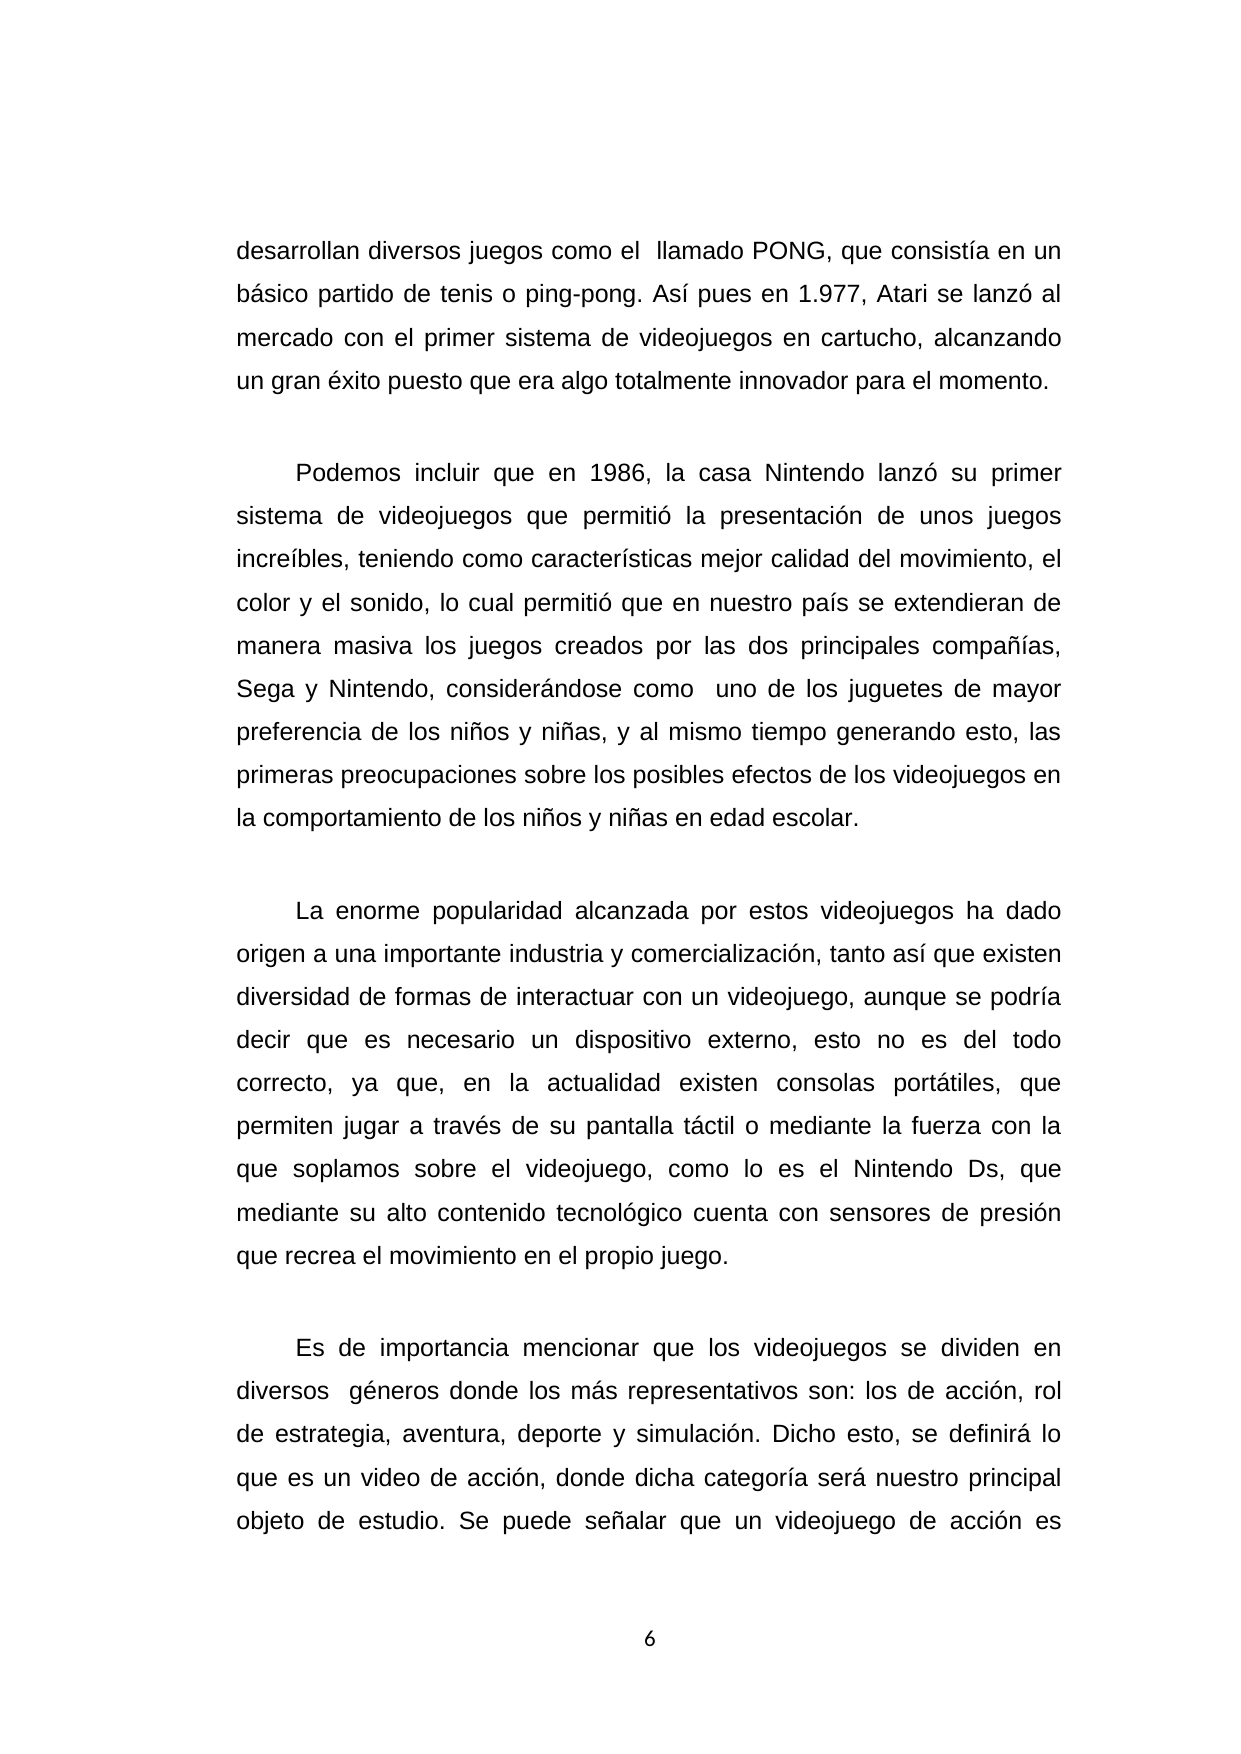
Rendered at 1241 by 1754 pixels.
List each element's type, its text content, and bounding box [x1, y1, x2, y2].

text La enorme popularidad alcanzada por estos videojuegos ha dado origen a una importante industria y comercialización, tanto así que existen diversidad de formas de interactuar con un videojuego, aunque se podría decir que es necesario un dispositivo externo, esto no es del todo correcto, ya que, en la actualidad existen consolas portátiles, que permiten jugar a través de su pantalla táctil o mediante la fuerza con la que soplamos sobre el videojuego, como lo es el Nintendo Ds, que mediante su alto contenido tecnológico cuenta con sensores de presión que recrea el movimiento en el propio juego. [236, 896, 1063, 1269]
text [236, 1333, 1063, 1534]
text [236, 236, 1063, 394]
text Podemos incluir que en 1986, la casa Nintendo lanzó su primer sistema de videojuegos que permitió la presentación de unos juegos increíbles, teniendo como características mejor calidad del movimiento, el color y el sonido, lo cual permitió que en nuestro país se extendieran de manera masiva los juegos creados por las dos principales compañías, Sega y Nintendo, considerándose como uno de los juguetes de mayor preferencia de los niños y niñas, y al mismo tiempo generando esto, las primeras preocupaciones sobre los posibles efectos de los videojuegos en la comportamiento de los niños y niñas en edad escolar. [236, 458, 1063, 832]
